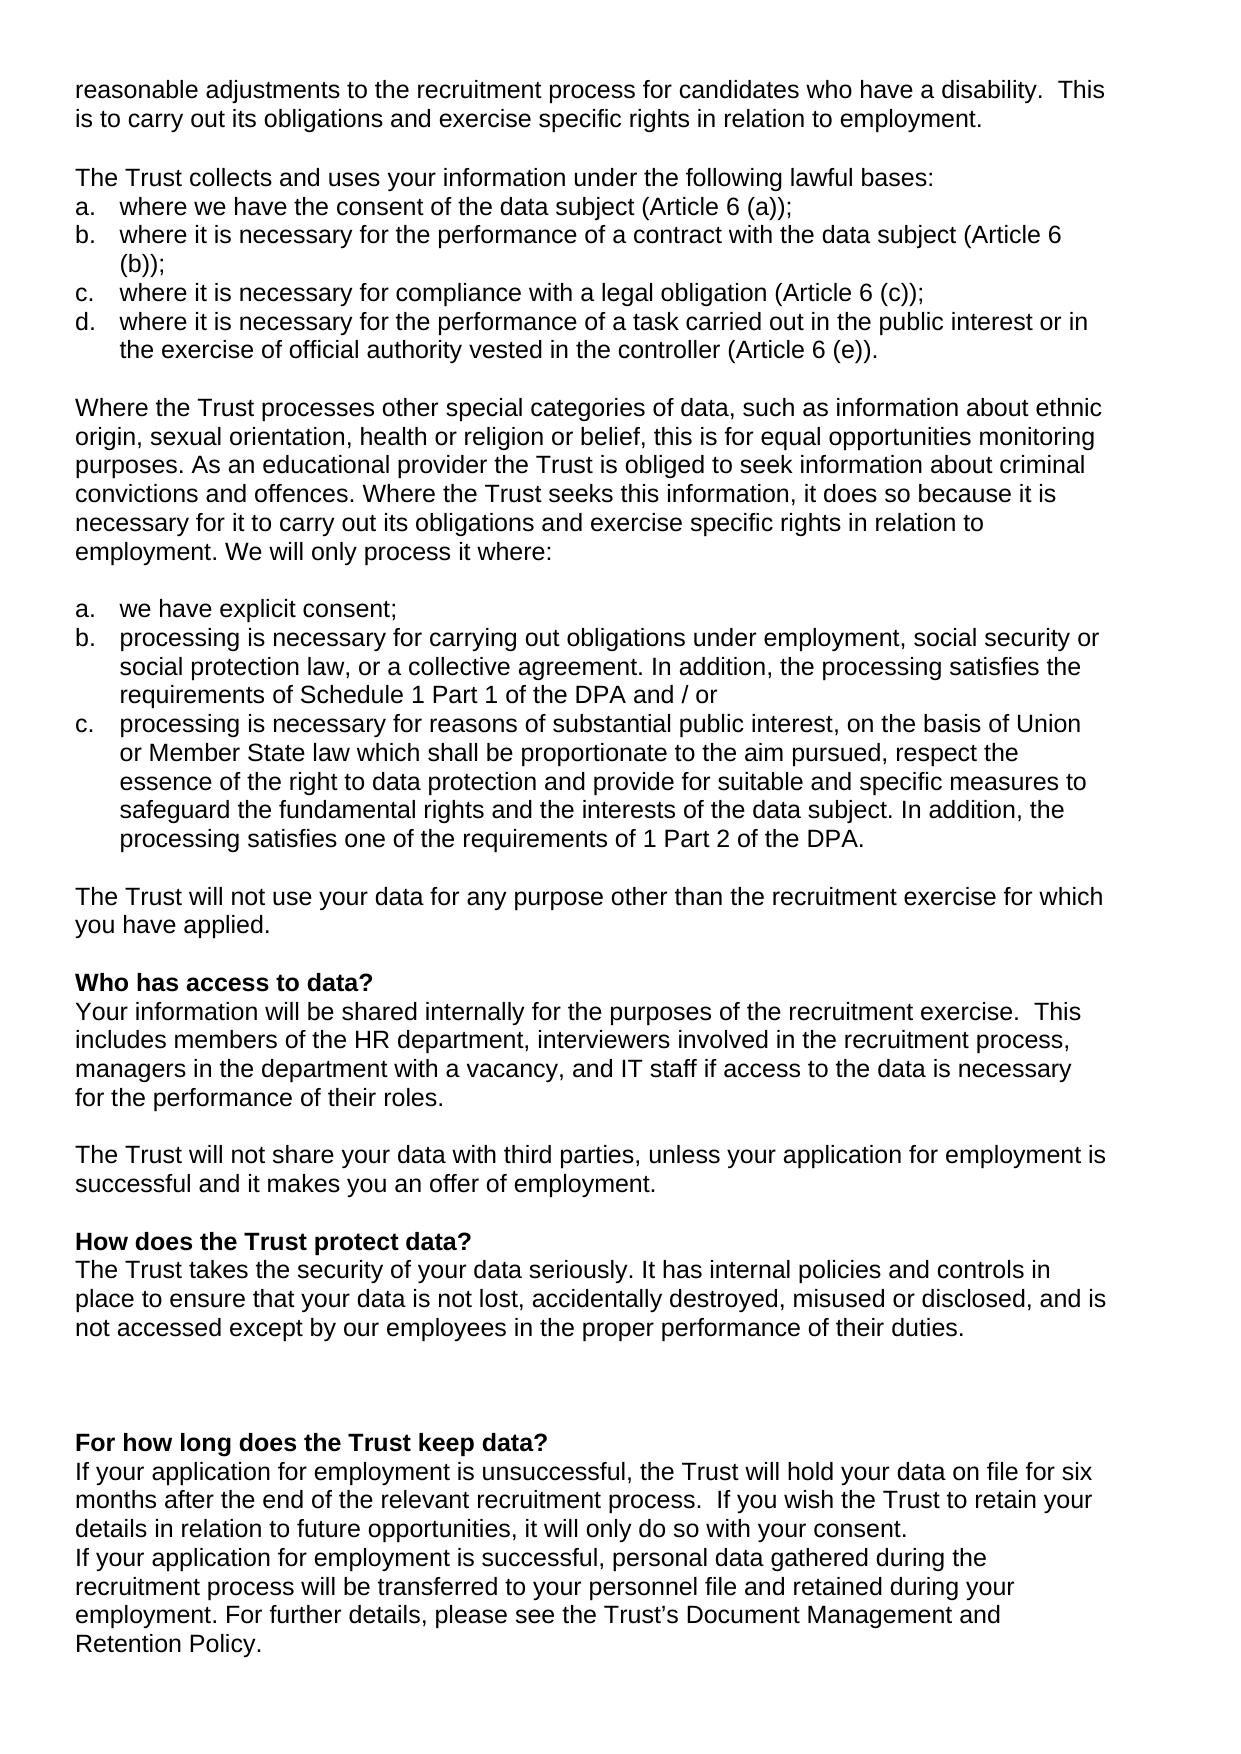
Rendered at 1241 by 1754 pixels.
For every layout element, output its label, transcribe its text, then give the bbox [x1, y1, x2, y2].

text a. we have explicit consent; [75, 594, 1108, 623]
text The Trust takes the security of your data seriously. It has internal policies and controls in place to ensure that your data is not lost, accidentally destroyed, misused or disclosed, and is not accessed except by our employees in the proper performance of their duties. [75, 1256, 1108, 1342]
text Who has access to data? [75, 968, 1108, 997]
text The Trust will not use your data for any purpose other than the recruitment exercise for which you have applied. [75, 882, 1108, 939]
text Your information will be shared internally for the purposes of the recruitment exercise. This includes members of the HR department, interviewers involved in the recruitment process, managers in the department with a vacancy, and IT staff if access to the data is necessary for the performance of their roles. [75, 997, 1108, 1112]
text For how long does the Trust keep data? [75, 1428, 1108, 1457]
text c. processing is necessary for reasons of substantial public interest, on the basis of Union or Member State law which shall be proportionate to the aim pursued, respect the essence of the right to data protection and provide for suitable and specific measures to safeguard the fundamental rights and the interests of the data subject. In addition, the processing satisfies one of the requirements of 1 Part 2 of the DPA. [75, 709, 1108, 853]
text a. where we have the consent of the data subject (Article 6 (a)); [75, 192, 1108, 221]
text If your application for employment is successful, personal data gathered during the recruitment process will be transferred to your personnel file and retained during your employment. For further details, please see the Trust’s Document Management and Retention Policy. [75, 1543, 1108, 1658]
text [75, 75, 1108, 132]
text The Trust will not share your data with third parties, unless your application for employment is successful and it makes you an offer of employment. [75, 1141, 1108, 1198]
text How does the Trust protect data? [75, 1227, 1108, 1256]
text d. where it is necessary for the performance of a task carried out in the public interest or in the exercise of official authority vested in the controller (Article 6 (e)). [75, 307, 1108, 364]
text If your application for employment is unsuccessful, the Trust will hold your data on file for six months after the end of the relevant recruitment process. If you wish the Trust to retain your details in relation to future opportunities, it will only do so with your consent. [75, 1457, 1108, 1543]
text Where the Trust processes other special categories of data, such as information about ethnic origin, sexual orientation, health or religion or belief, this is for equal opportunities monitoring purposes. As an educational provider the Trust is obliged to seek information about criminal convictions and offences. Where the Trust seeks this information, it does so because it is necessary for it to carry out its obligations and exercise specific rights in relation to employment. We will only process it where: [75, 393, 1108, 566]
text c. where it is necessary for compliance with a legal obligation (Article 6 (c)); [75, 278, 1108, 307]
text b. where it is necessary for the performance of a contract with the data subject (Article 6 (b)); [75, 221, 1108, 278]
text b. processing is necessary for carrying out obligations under employment, social security or social protection law, or a collective agreement. In addition, the processing satisfies the requirements of Schedule 1 Part 1 of the DPA and / or [75, 623, 1108, 709]
text The Trust collects and uses your information under the following lawful bases: [75, 163, 1108, 192]
